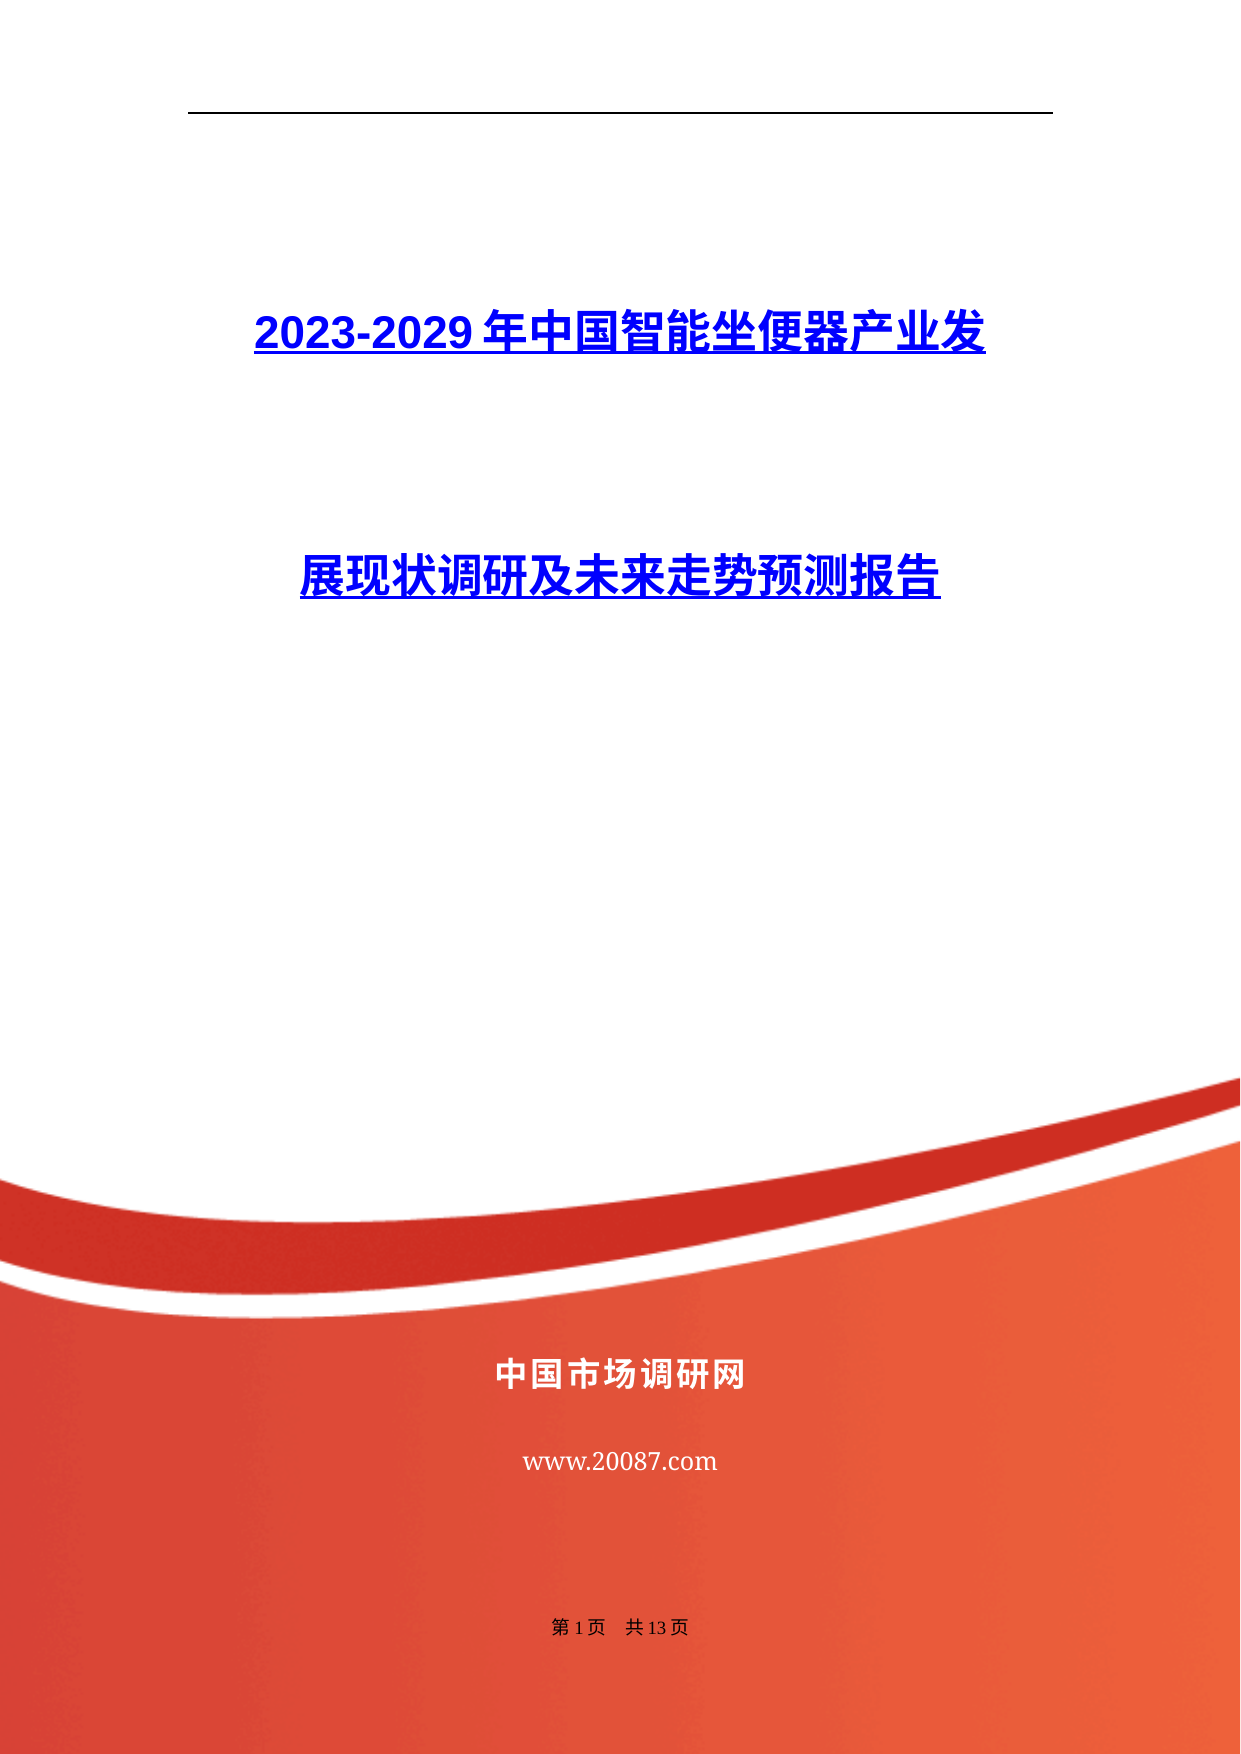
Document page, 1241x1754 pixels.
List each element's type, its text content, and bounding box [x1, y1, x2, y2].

text www.20087.com [187, 1428, 1053, 1493]
picture [0, 1006, 1241, 1754]
table_header 2023-2029年中国智能坐便器产业发展现状调研及未来走势预测报告 [188, 207, 1053, 773]
subtitle 中国市场调研网 [187, 1339, 1053, 1404]
